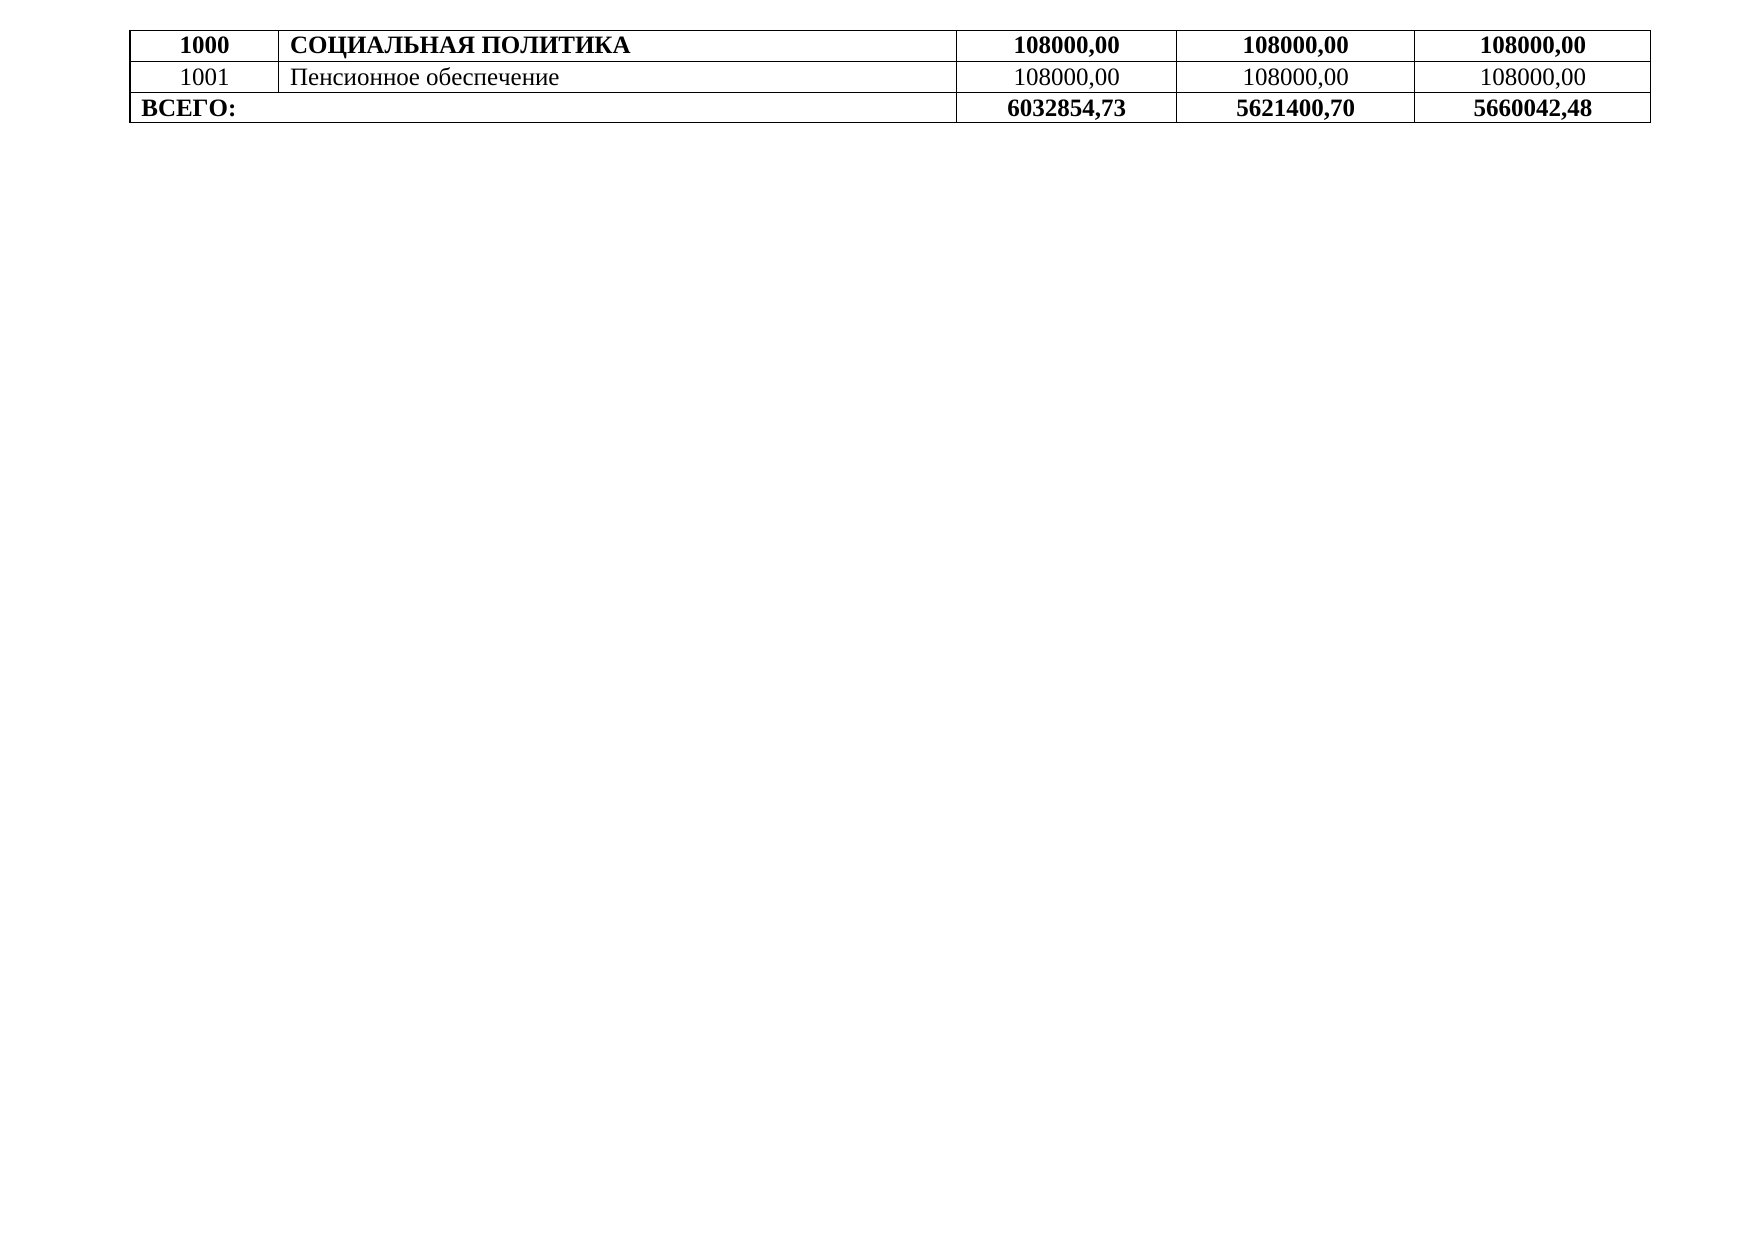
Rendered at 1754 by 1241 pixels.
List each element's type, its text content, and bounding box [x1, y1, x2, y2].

table_cell 108000,00 [1177, 62, 1414, 92]
table_cell 6032854,73 [957, 93, 1176, 122]
table_cell Пенсионное обеспечение [279, 62, 956, 92]
table_cell 108000,00 [957, 31, 1176, 61]
table_cell СОЦИАЛЬНАЯ ПОЛИТИКА [279, 31, 956, 61]
table_cell 5621400,70 [1177, 93, 1414, 122]
table_cell ВСЕГО: [131, 93, 956, 122]
table_cell 108000,00 [1415, 31, 1650, 61]
table_cell 1001 [131, 62, 278, 92]
table_cell 108000,00 [1415, 62, 1650, 92]
table_cell 108000,00 [957, 62, 1176, 92]
table_cell 1000 [131, 31, 278, 61]
table_cell 108000,00 [1177, 31, 1414, 61]
table_cell 5660042,48 [1415, 93, 1650, 122]
